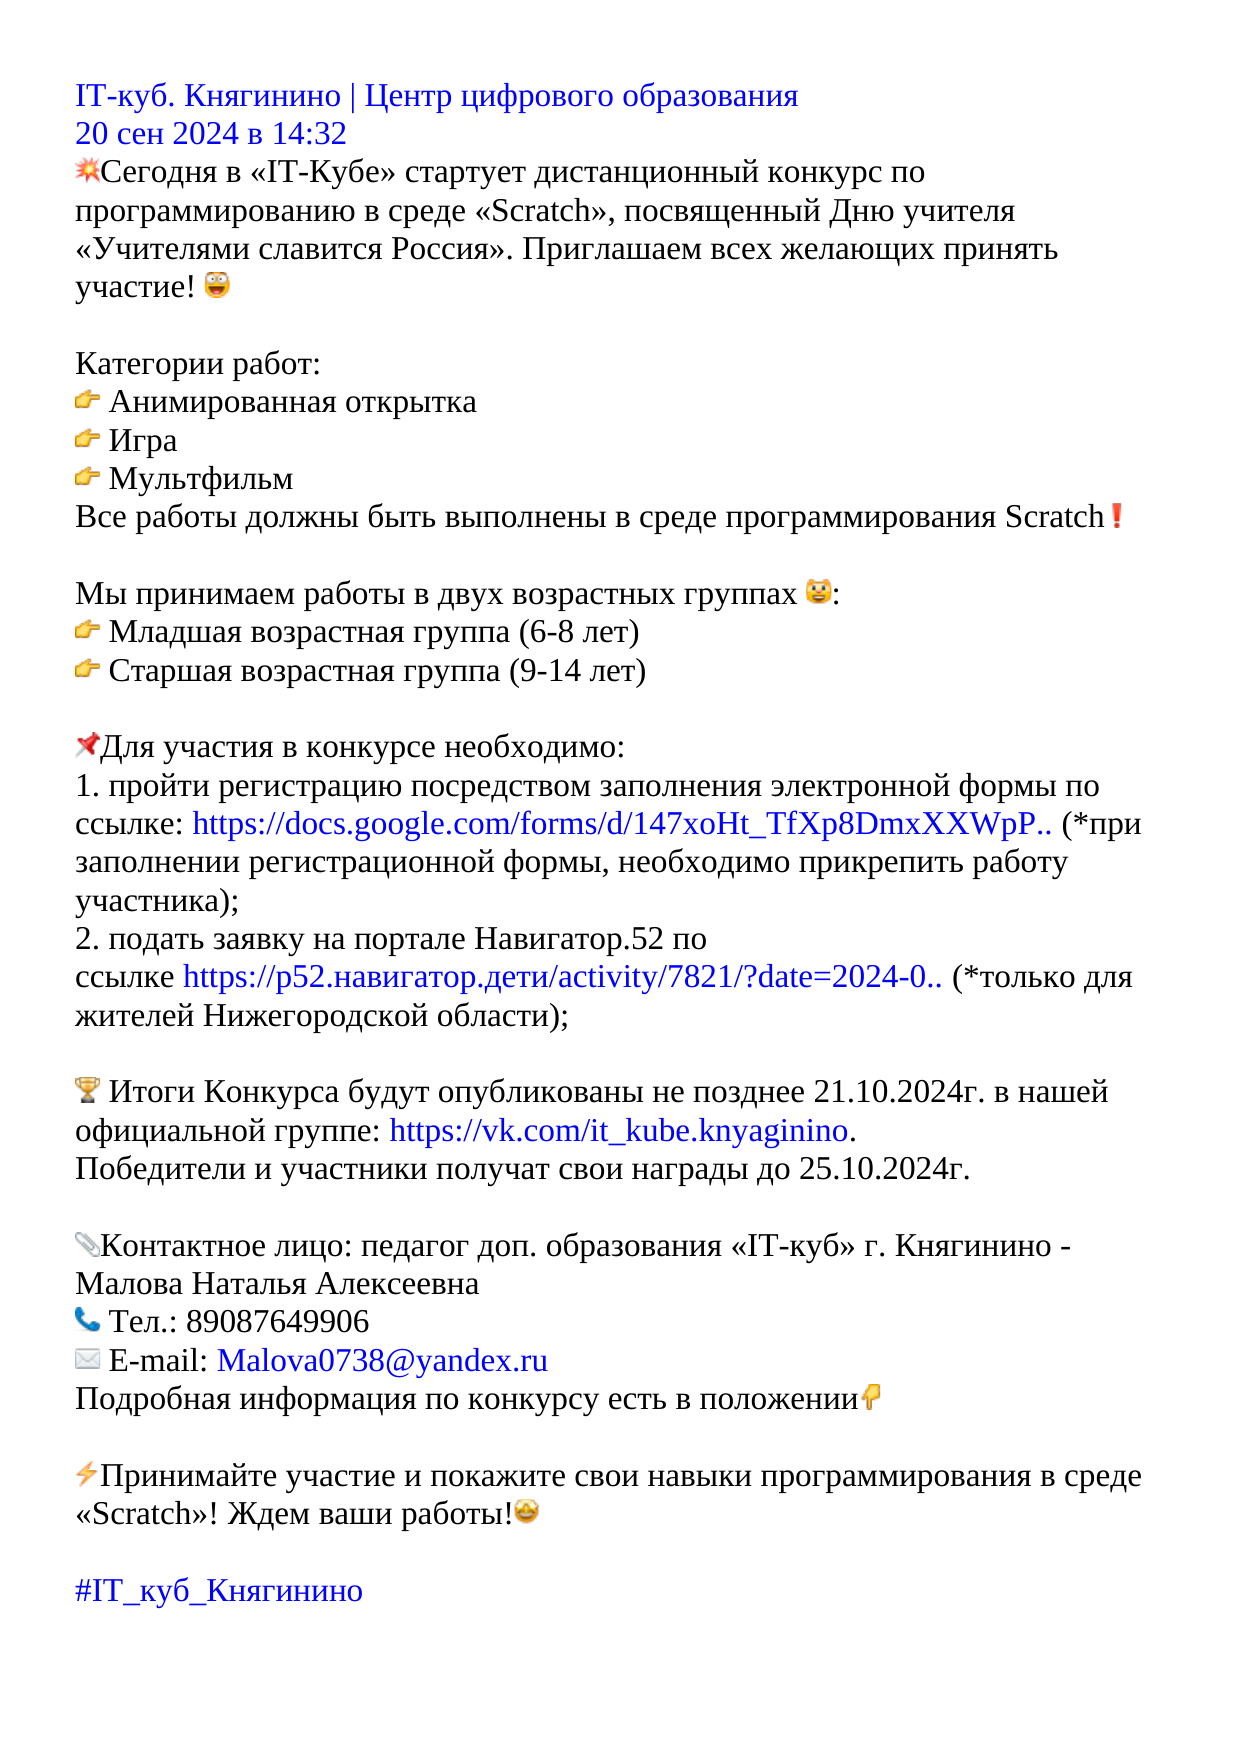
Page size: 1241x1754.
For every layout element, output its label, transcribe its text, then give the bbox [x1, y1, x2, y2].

picture [75, 617, 100, 643]
picture [75, 387, 100, 413]
picture [75, 1077, 100, 1103]
picture [75, 732, 100, 758]
picture [75, 1231, 100, 1257]
picture [204, 272, 230, 298]
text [75, 152, 1165, 1608]
picture [1105, 502, 1131, 528]
picture [859, 1384, 884, 1410]
picture [514, 1499, 540, 1525]
text 20 сен 2024 в 14:32 [75, 113, 1165, 152]
picture [75, 157, 100, 183]
picture [75, 464, 100, 490]
picture [806, 579, 832, 605]
picture [75, 656, 100, 682]
picture [75, 1307, 100, 1333]
picture [75, 1461, 100, 1487]
picture [75, 1346, 100, 1372]
text IT-куб. Княгинино | Центр цифрового образования [75, 75, 1165, 113]
picture [75, 426, 100, 452]
